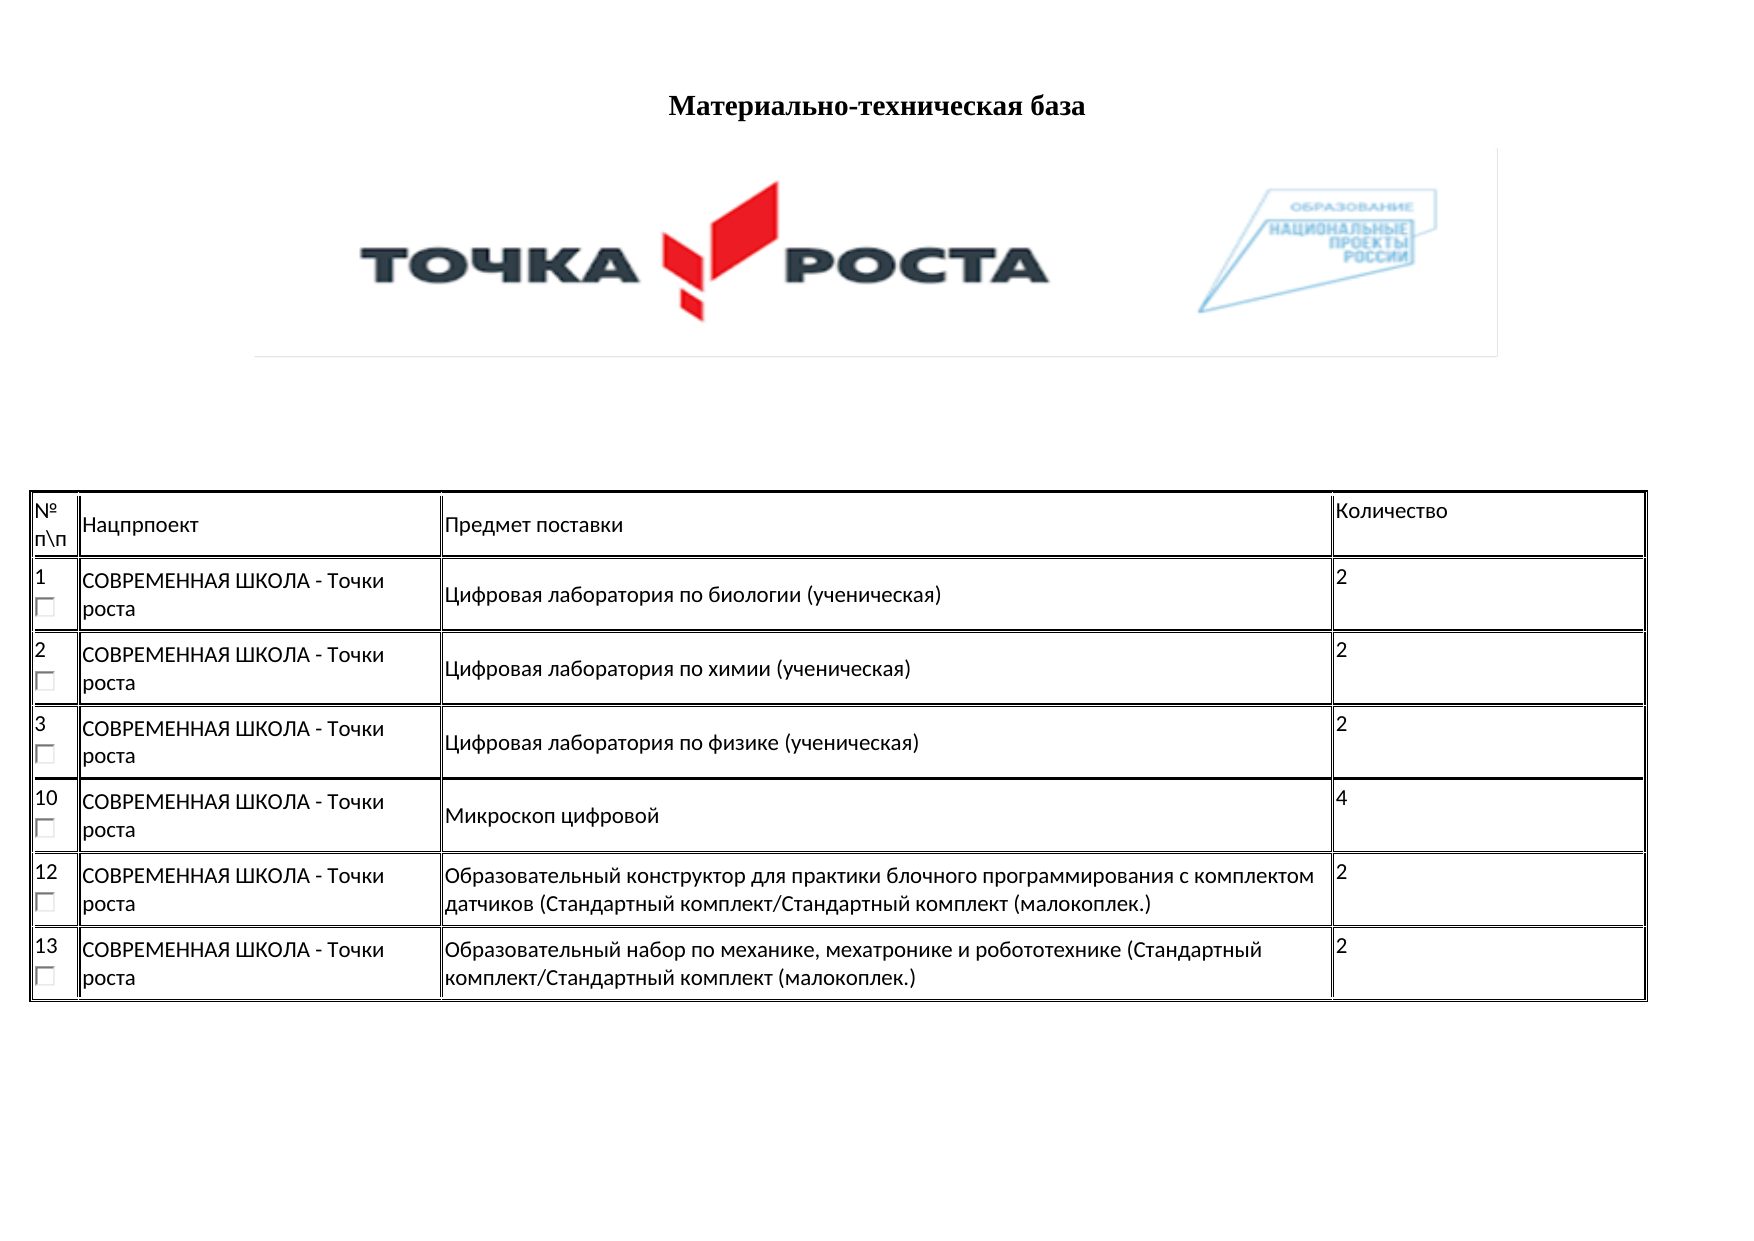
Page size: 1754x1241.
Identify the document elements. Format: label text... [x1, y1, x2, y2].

table_header Предмет поставки [441, 493, 1332, 555]
table_cell 2 [1334, 703, 1645, 777]
table_cell 10 [33, 777, 77, 851]
table_cell 3 [33, 703, 77, 777]
table_cell СОВРЕМЕННАЯ ШКОЛА - Точки роста [81, 633, 440, 703]
table_cell Цифровая лаборатория по биологии (ученическая) [443, 559, 1331, 629]
table_cell 1 [33, 555, 77, 629]
table_cell 12 [31, 851, 79, 925]
table_cell СОВРЕМЕННАЯ ШКОЛА - Точки роста [81, 780, 440, 851]
table_cell Микроскоп цифровой [443, 780, 1331, 851]
table_cell СОВРЕМЕННАЯ ШКОЛА - Точки роста [81, 707, 440, 777]
table_cell Образовательный конструктор для практики блочного программирования с комплектом датчиков (Стандартный комплект/Стандартный комплект (малокоплек.) [443, 854, 1331, 925]
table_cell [79, 928, 441, 998]
table_cell 13 [31, 925, 79, 998]
table_header № п\п [33, 492, 79, 555]
picture [254, 147, 1500, 359]
text Материально-техническая база [118, 88, 1636, 122]
table_cell 2 [1334, 629, 1645, 703]
table_cell 2 [1333, 925, 1646, 998]
table_cell 4 [1334, 777, 1644, 851]
table_cell СОВРЕМЕННАЯ ШКОЛА - Точки роста [81, 559, 440, 629]
table_cell 2 [33, 629, 77, 703]
table_cell СОВРЕМЕННАЯ ШКОЛА - Точки роста [81, 854, 440, 925]
table_header Количество [1333, 493, 1644, 555]
table_cell Цифровая лаборатория по химии (ученическая) [443, 633, 1331, 703]
table_cell 2 [1333, 851, 1646, 925]
table_header Нацпрпоект [79, 493, 441, 555]
table_cell Образовательный набор по механике, мехатронике и робототехнике (Стандартный комплект/Стандартный комплект (малокоплек.) [441, 928, 1332, 998]
table_cell Цифровая лаборатория по физике (ученическая) [443, 707, 1331, 777]
table_cell 2 [1334, 555, 1645, 629]
